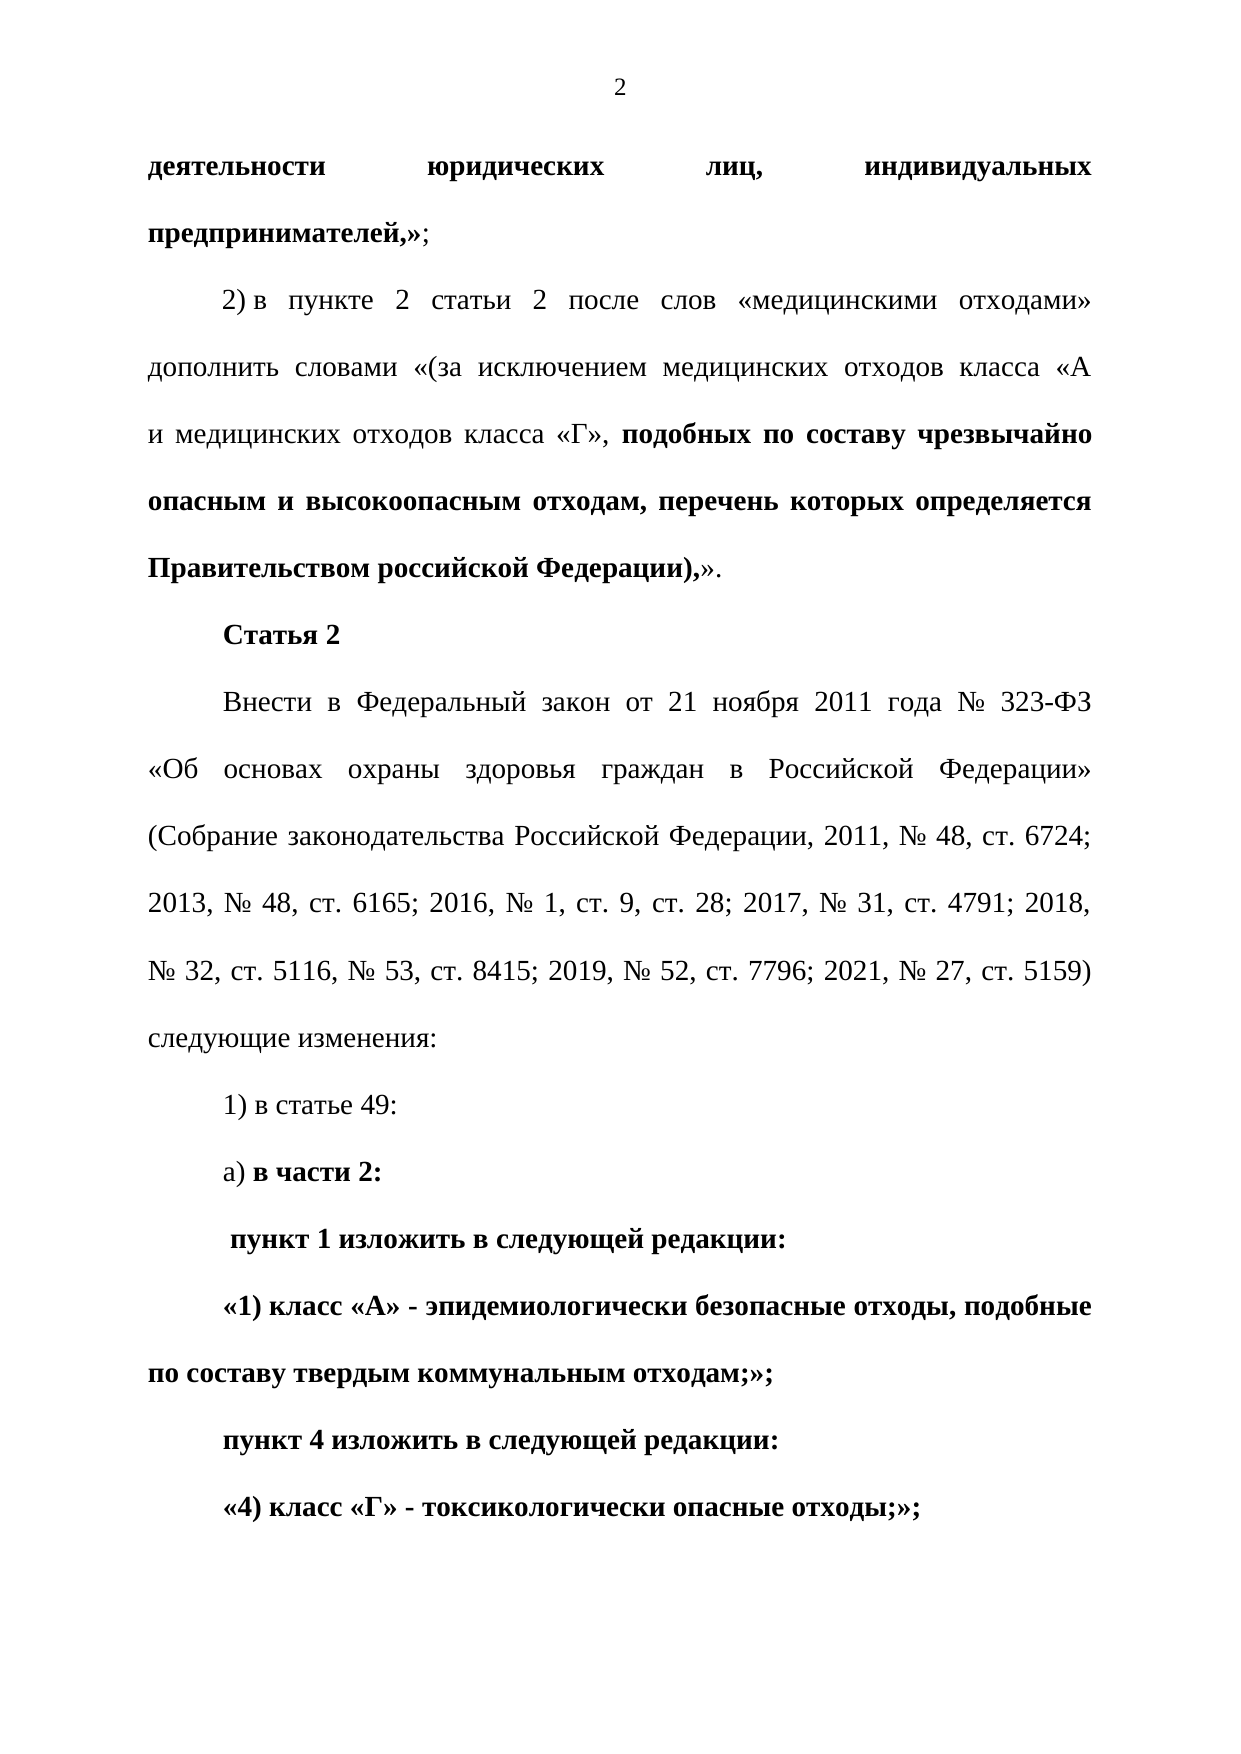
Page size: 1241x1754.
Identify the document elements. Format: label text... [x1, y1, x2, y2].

text Внести в Федеральный закон от 21 ноября 2011 года № 323-ФЗ «Об основах охраны здоровья граждан в Российской Федерации» (Собрание законодательства Российской Федерации, 2011, № 48, ст. 6724; 2013, № 48, ст. 6165; 2016, № 1, ст. 9, ст. 28; 2017, № 31, ст. 4791; 2018, № 32, ст. 5116, № 53, ст. 8415; 2019, № 52, ст. 7796; 2021, № 27, ст. 5159) следующие изменения: [148, 684, 1092, 1053]
text пункт 1 изложить в следующей редакции: [148, 1221, 1092, 1254]
text 2) в пункте 2 статьи 2 после слов «медицинскими отходами» дополнить словами «(за исключением медицинских отходов класса «А и медицинских отходов класса «Г», подобных по составу чрезвычайно опасным и высокоопасным отходам, перечень которых определяется Правительством российской Федерации),». [148, 282, 1092, 584]
text «1) класс «А» - эпидемиологически безопасные отходы, подобные по составу твердым коммунальным отходам;»; [148, 1288, 1092, 1389]
text пункт 4 изложить в следующей редакции: [148, 1422, 1092, 1456]
text а) в части 2: [148, 1154, 1092, 1187]
text 1) в статье 49: [148, 1087, 1092, 1120]
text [148, 148, 1092, 248]
text «4) класс «Г» - токсикологически опасные отходы;»; [148, 1489, 1092, 1523]
text Статья 2 [148, 617, 1092, 651]
